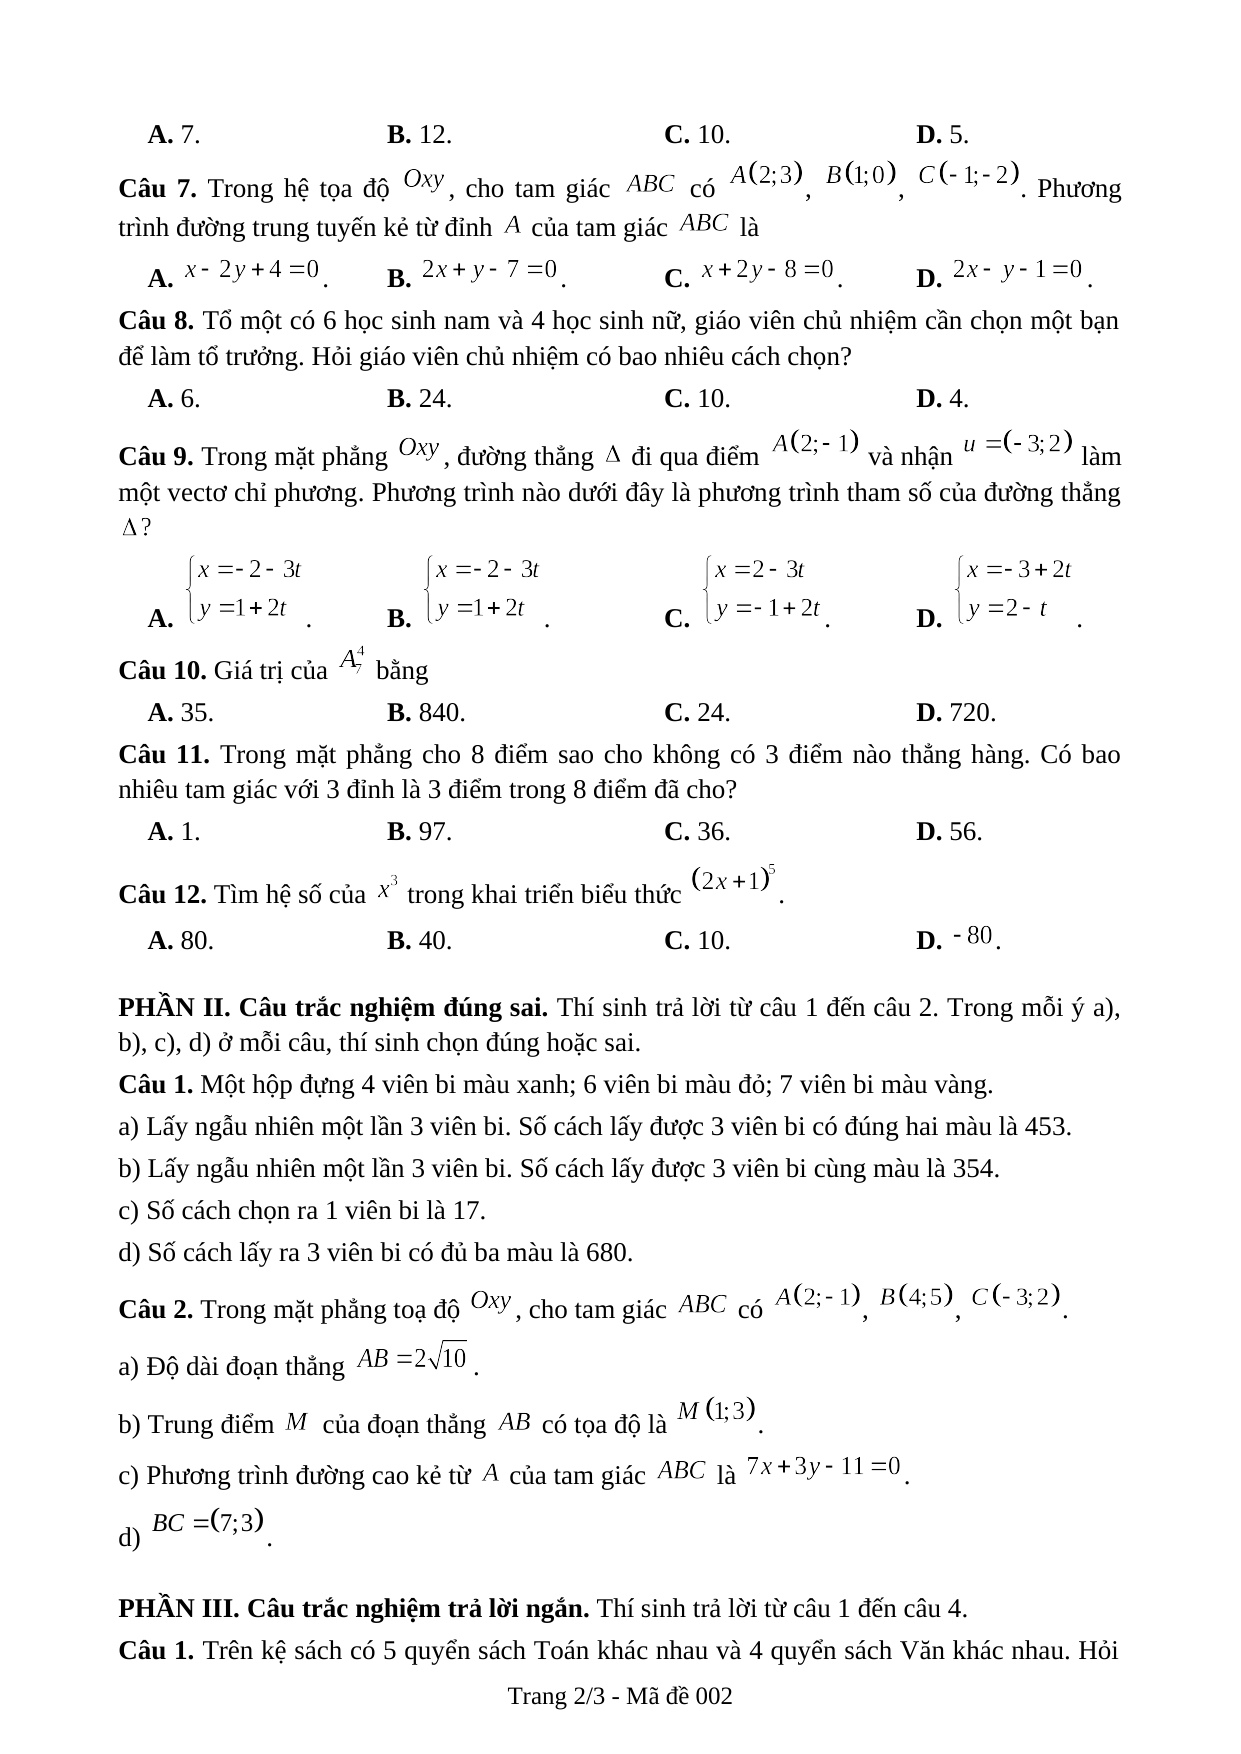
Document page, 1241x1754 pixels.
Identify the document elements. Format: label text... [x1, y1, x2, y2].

text A. 7. B. 12. C. 10. D. 5. [118, 118, 1122, 149]
text A. 80. B. 40. C. 10. D. . [118, 920, 1122, 955]
text Câu 10. Giá trị của bằng [118, 639, 1122, 685]
text Câu 12. Tìm hệ số của trong khai triển biểu thức . [118, 857, 1122, 909]
text Câu 7. Trong hệ tọa độ , cho tam giác có , , . Phương trình đường trung tuyến kẻ từ đỉnh của tam giác là [118, 156, 1122, 243]
text d) Số cách lấy ra 3 viên bi có đủ ba màu là 680. [118, 1236, 1122, 1267]
text b) Trung điểm của đoạn thẳng có tọa độ là . [118, 1392, 1122, 1439]
text d) . [118, 1501, 1122, 1552]
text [118, 1634, 1122, 1665]
text PHẦN III. Câu trắc nghiệm trả lời ngắn. Thí sinh trả lời từ câu 1 đến câu 4. [118, 1592, 1122, 1623]
text a) Độ dài đoạn thẳng . [118, 1336, 1122, 1381]
text a) Lấy ngẫu nhiên một lần 3 viên bi. Số cách lấy được 3 viên bi có đúng hai màu là 453. [118, 1110, 1122, 1141]
text A. . B. . C. . D. . [118, 551, 1122, 633]
text b) Lấy ngẫu nhiên một lần 3 viên bi. Số cách lấy được 3 viên bi cùng màu là 354. [118, 1152, 1122, 1183]
text PHẦN II. Câu trắc nghiệm đúng sai. Thí sinh trả lời từ câu 1 đến câu 2. Trong mỗi ý a), b), c), d) ở mỗi câu, thí sinh chọn đúng hoặc sai. [118, 991, 1122, 1057]
text Câu 11. Trong mặt phẳng cho 8 điểm sao cho không có 3 điểm nào thẳng hàng. Có bao nhiêu tam giác với 3 đỉnh là 3 điểm trong 8 điểm đã cho? [118, 738, 1122, 804]
text Câu 1. Một hộp đựng 4 viên bi màu xanh; 6 viên bi màu đỏ; 7 viên bi màu vàng. [118, 1068, 1122, 1099]
text A. 35. B. 840. C. 24. D. 720. [118, 696, 1122, 727]
text Câu 8. Tổ một có 6 học sinh nam và 4 học sinh nữ, giáo viên chủ nhiệm cần chọn một bạn để làm tổ trưởng. Hỏi giáo viên chủ nhiệm có bao nhiêu cách chọn? [118, 304, 1122, 371]
text Câu 2. Trong mặt phẳng toạ độ , cho tam giác có , , . [118, 1278, 1122, 1325]
text A. 6. B. 24. C. 10. D. 4. [118, 382, 1122, 413]
text A. . B. . C. . D. . [118, 253, 1122, 294]
text A. 1. B. 97. C. 36. D. 56. [118, 815, 1122, 847]
text c) Số cách chọn ra 1 viên bi là 17. [118, 1194, 1122, 1225]
text c) Phương trình đường cao kẻ từ của tam giác là . [118, 1450, 1122, 1490]
text Câu 9. Trong mặt phẳng , đường thẳng đi qua điểm và nhận làm một vectơ chỉ phương. Phương trình nào dưới đây là phương trình tham số của đường thẳng [118, 424, 1122, 541]
